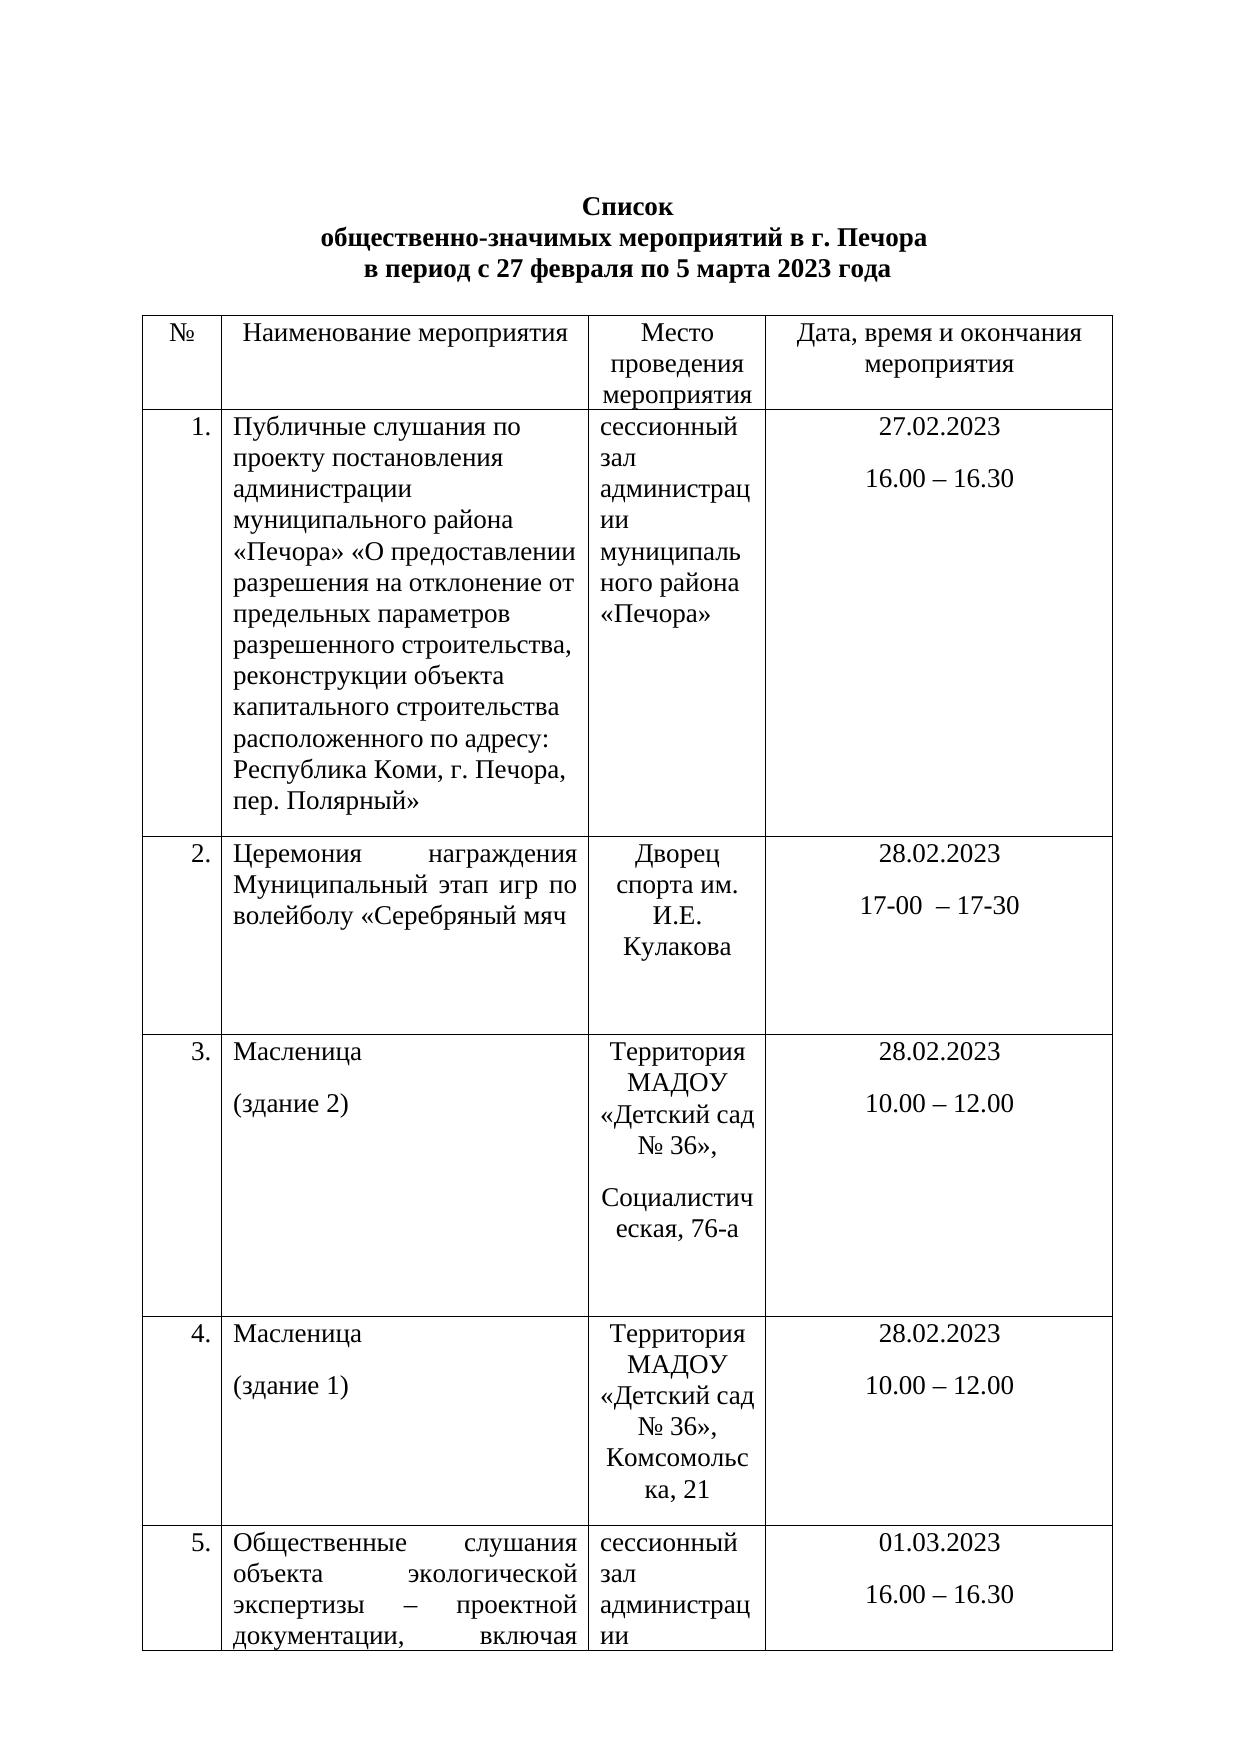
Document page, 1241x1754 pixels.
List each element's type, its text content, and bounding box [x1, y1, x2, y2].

table_cell 28.02.2023 10.00 – 12.00 [766, 1317, 1112, 1525]
table_cell [143, 1035, 221, 1316]
table_cell [143, 1526, 221, 1650]
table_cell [589, 1526, 765, 1650]
table_cell [143, 1317, 221, 1525]
table_header № [143, 316, 221, 409]
table_cell сессионный зал администрации муниципального района «Печора» [589, 410, 765, 836]
table_cell 28.02.2023 10.00 – 12.00 [766, 1035, 1112, 1316]
table_cell Территория МАДОУ «Детский сад № 36», Комсомольска, 21 [589, 1317, 765, 1525]
table_cell Масленица (здание 1) [222, 1317, 588, 1525]
table_cell Церемония награждения Муниципальный этап игр по волейболу «Серебряный мяч [222, 837, 588, 1034]
table_cell Территория МАДОУ «Детский сад № 36», Социалистическая, 76-а [589, 1035, 765, 1316]
text общественно-значимых мероприятий в г. Печора в период с 27 февраля по 5 марта 2023 года [89, 221, 1166, 283]
table_header Дата, время и окончания мероприятия [766, 316, 1112, 409]
table_cell 28.02.2023 17-00 – 17-30 [766, 837, 1112, 1034]
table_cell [222, 1526, 588, 1650]
table_cell 27.02.2023 16.00 – 16.30 [766, 410, 1112, 836]
table_cell [143, 410, 221, 836]
table_cell Публичные слушания по проекту постановления администрации муниципального района «Печора» «О предоставлении разрешения на отклонение от предельных параметров разрешенного строительства, реконструкции объекта капитального строительства расположенного по адресу: Республика Коми, г. Печора, пер. Полярный» [222, 410, 588, 836]
table_cell [143, 837, 221, 1034]
table_header Наименование мероприятия [222, 316, 588, 409]
text Список [89, 190, 1166, 221]
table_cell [766, 1526, 1112, 1650]
table_header Место проведения мероприятия [589, 316, 765, 409]
table_cell Масленица (здание 2) [222, 1035, 588, 1316]
table_cell Дворец спорта им. И.Е. Кулакова [589, 837, 765, 1034]
